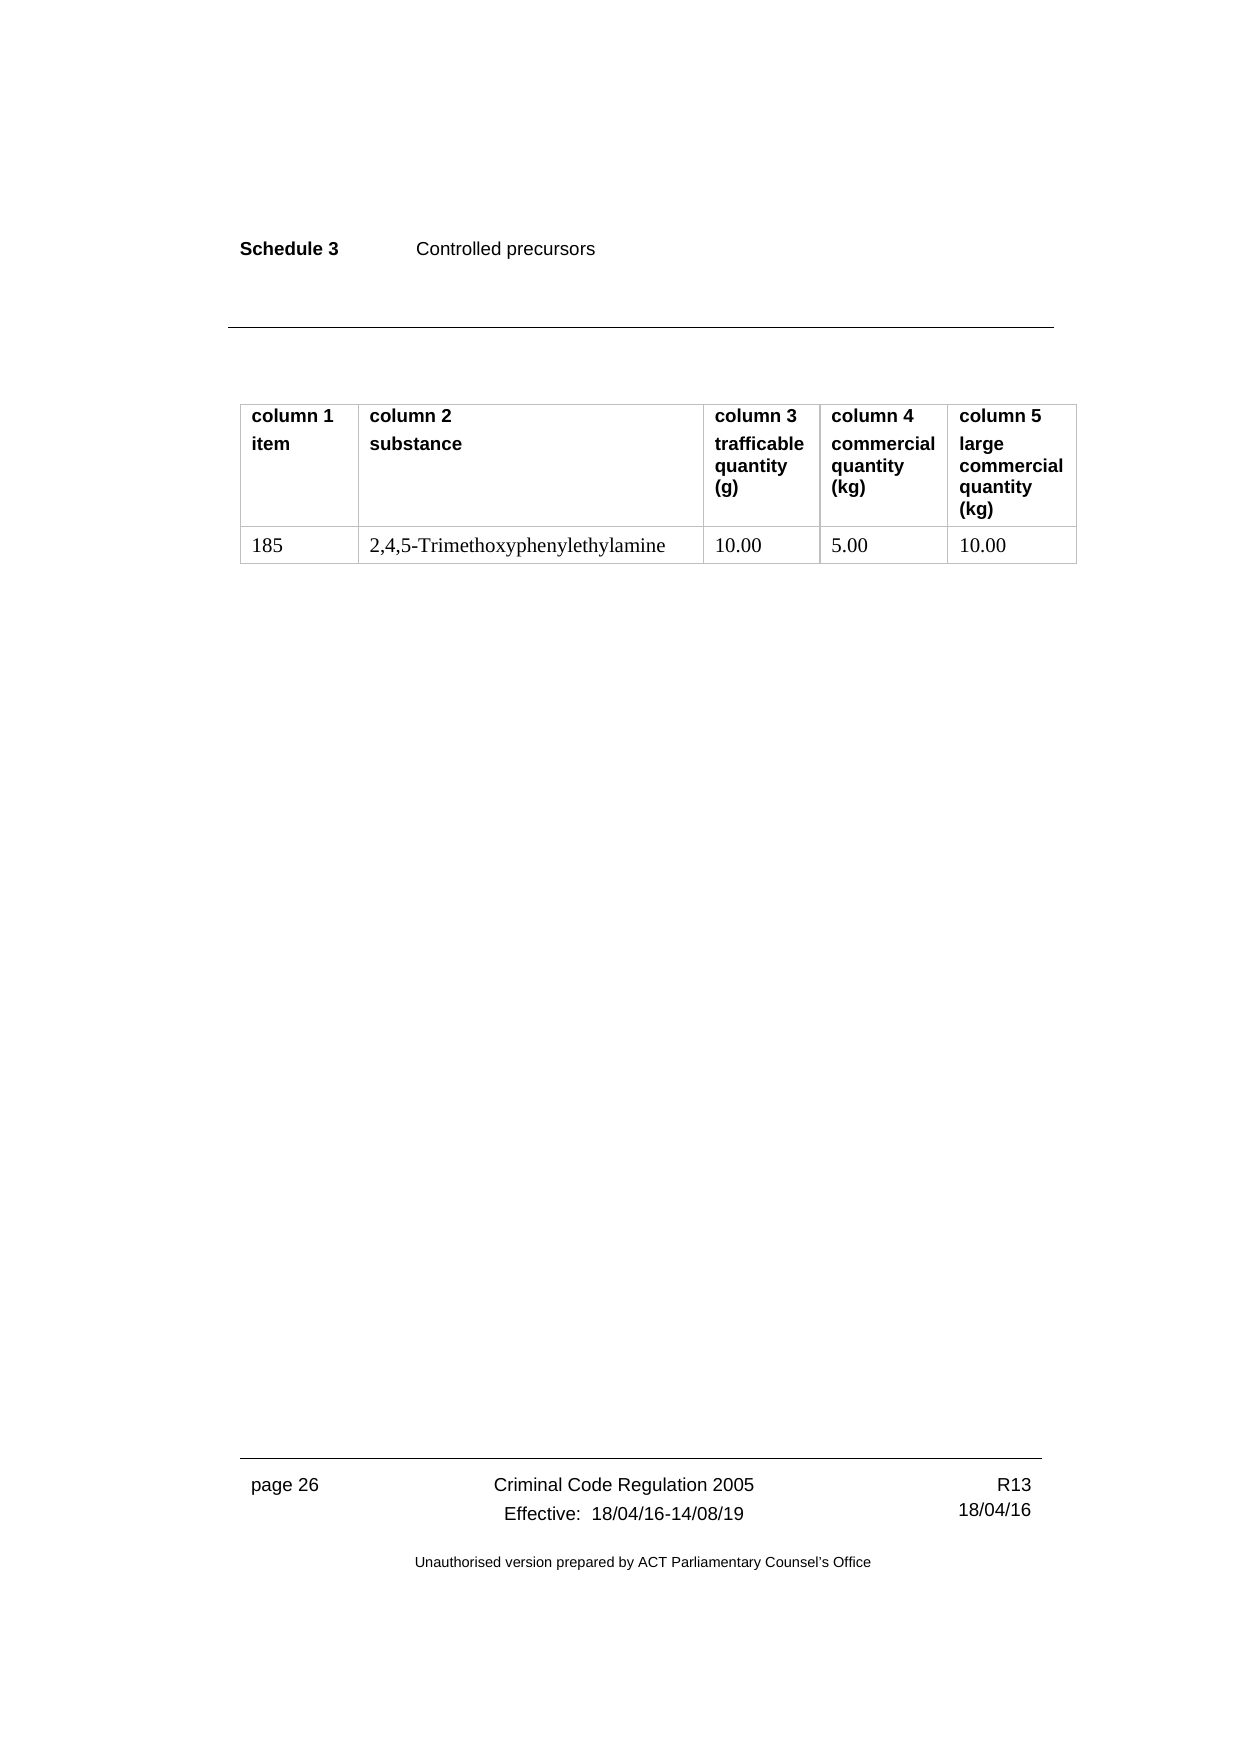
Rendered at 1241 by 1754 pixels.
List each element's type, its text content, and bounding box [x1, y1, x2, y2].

table_header column 4 commercial quantity (kg) [821, 405, 947, 526]
table_cell 5.00 [821, 527, 947, 563]
table_header column 5 large commercial quantity (kg) [948, 405, 1076, 526]
table_header column 2 substance [359, 405, 703, 526]
table_cell 185 [241, 527, 358, 563]
table_cell 2,4,5-Trimethoxyphenylethylamine [359, 527, 703, 563]
table_header column 1 item [241, 405, 358, 526]
table_cell 10.00 [704, 527, 819, 563]
table_header column 3 trafficable quantity (g) [704, 405, 819, 526]
table_cell 10.00 [948, 527, 1076, 563]
